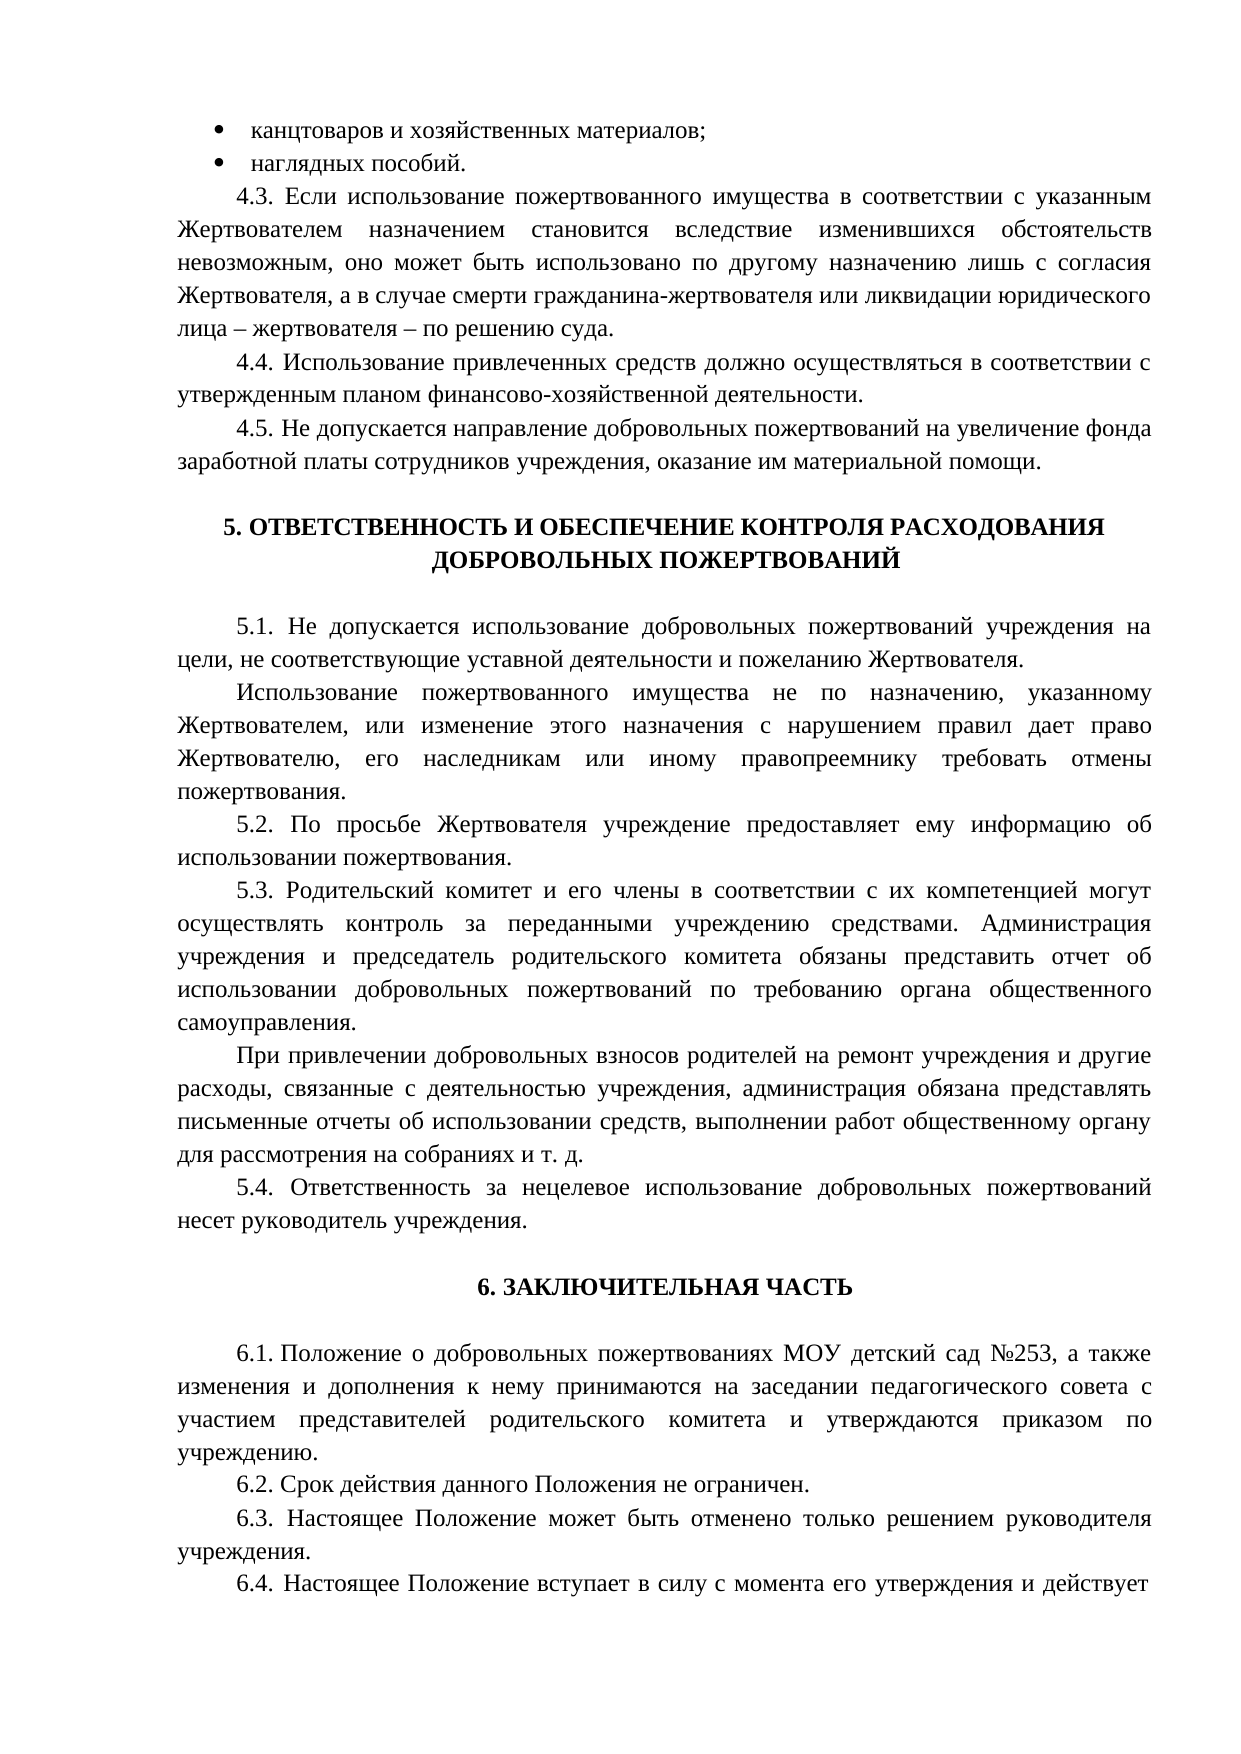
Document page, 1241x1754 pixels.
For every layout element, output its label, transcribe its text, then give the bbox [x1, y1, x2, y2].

list Срок действия данного Положения не ограничен. [236, 1470, 1165, 1498]
list По просьбе Жертвователя учреждение предоставляет ему информацию об использовании пожертвования. [177, 809, 1152, 871]
list Настоящее Положение может быть отменено только решением руководителя учреждения. [177, 1503, 1152, 1565]
list Не допускается использование добровольных пожертвований учреждения на цели, не соответствующие уставной деятельности и пожеланию Жертвователя. [177, 611, 1151, 673]
list Использование привлеченных средств должно осуществляться в соответствии с утвержденным планом финансово-хозяйственной деятельности. [177, 347, 1152, 408]
list канцтоваров и хозяйственных материалов; [214, 115, 1165, 144]
text Использование пожертвованного имущества не по назначению, указанному Жертвователем, или изменение этого назначения с нарушением правил дает право Жертвователю, его наследникам или иному правопреемнику требовать отмены пожертвования. [177, 677, 1152, 805]
subtitle ОТВЕТСТВЕННОСТЬ И ОБЕСПЕЧЕНИЕ КОНТРОЛЯ РАСХОДОВАНИЯ ДОБРОВОЛЬНЫХ ПОЖЕРТВОВАНИЙ [223, 512, 1105, 574]
list Положение о добровольных пожертвованиях МОУ детский сад №253, а также изменения и дополнения к нему принимаются на заседании педагогического совета с участием представителей родительского комитета и утверждаются приказом по учреждению. [177, 1338, 1152, 1466]
list наглядных пособий. [214, 148, 1165, 177]
list Не допускается направление добровольных пожертвований на увеличение фонда заработной платы сотрудников учреждения, оказание им материальной помощи. [177, 413, 1152, 474]
subtitle ЗАКЛЮЧИТЕЛЬНАЯ ЧАСТЬ [477, 1272, 1165, 1301]
list Ответственность за нецелевое использование добровольных пожертвований несет руководитель учреждения. [177, 1172, 1152, 1234]
list Родительский комитет и его члены в соответствии с их компетенцией могут осуществлять контроль за переданными учреждению средствами. Администрация учреждения и председатель родительского комитета обязаны представить отчет об использовании добровольных пожертвований по требованию органа общественного самоуправления. [177, 875, 1152, 1036]
list Настоящее Положение вступает в силу с момента его утверждения и действует [236, 1569, 1165, 1597]
list Если использование пожертвованного имущества в соответствии с указанным Жертвователем назначением становится вследствие изменившихся обстоятельств невозможным, оно может быть использовано по другому назначению лишь с согласия Жертвователя, а в случае смерти гражданина-жертвователя или ликвидации юридического лица – жертвователя – по решению суда. [177, 181, 1152, 342]
text При привлечении добровольных взносов родителей на ремонт учреждения и другие расходы, связанные с деятельностью учреждения, администрация обязана представлять письменные отчеты об использовании средств, выполнении работ общественному органу для рассмотрения на собраниях и т. д. [177, 1040, 1152, 1168]
